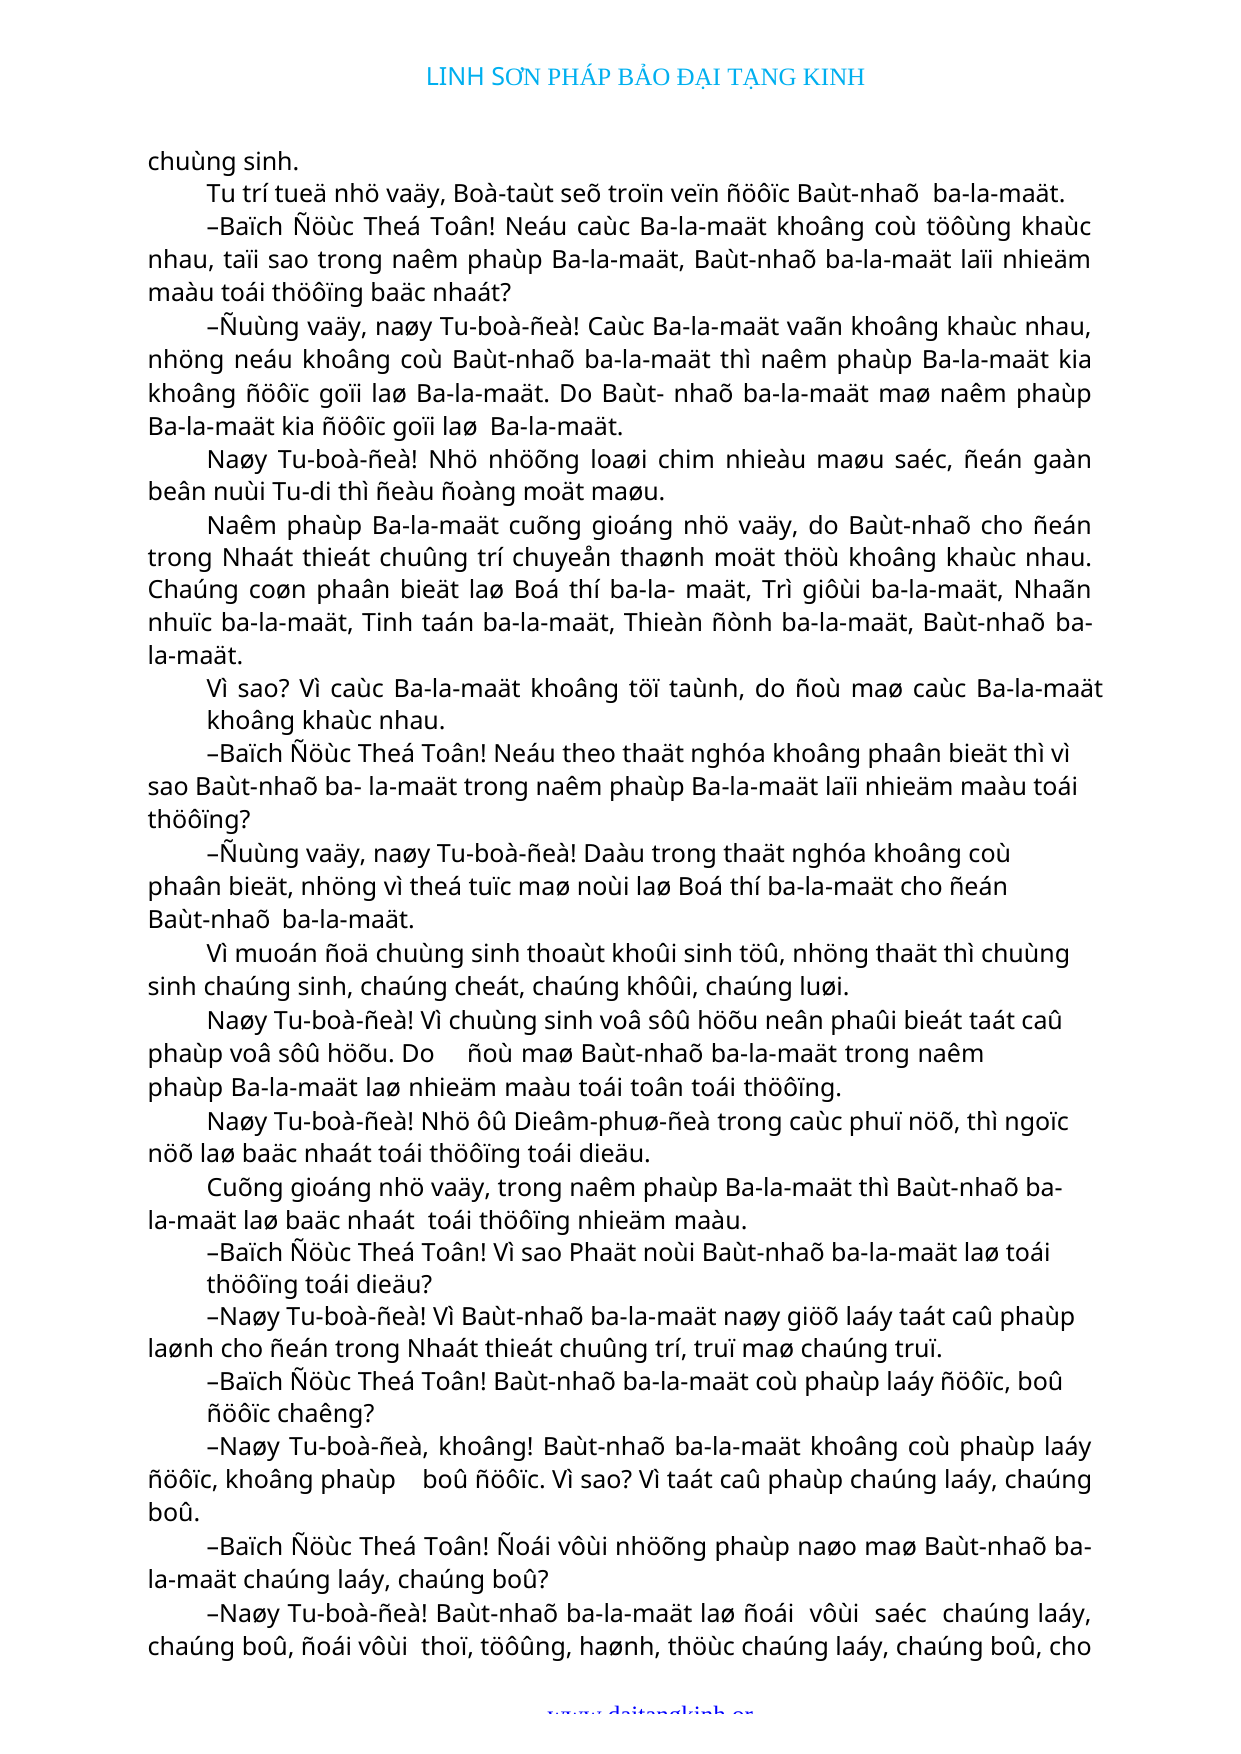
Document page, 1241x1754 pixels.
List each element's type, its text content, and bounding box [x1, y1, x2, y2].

text –Baïch Ñöùc Theá Toân! Baùt-nhaõ ba-la-maät coù phaùp laáy ñöôïc, boû ñöôïc chaêng? [206, 1365, 1105, 1428]
text –Baïch Ñöùc Theá Toân! Neáu caùc Ba-la-maät khoâng coù töôùng khaùc nhau, taïi sao trong naêm phaùp Ba-la-maät, Baùt-nhaõ ba-la-maät laïi nhieäm maàu toái thöôïng baäc nhaát? [147, 209, 1093, 309]
text Tu trí tueä nhö vaäy, Boà-taùt seõ troïn veïn ñöôïc Baùt-nhaõ ba-la-maät. [206, 177, 1105, 209]
text Vì sao? Vì caùc Ba-la-maät khoâng töï taùnh, do ñoù maø caùc Ba-la-maät khoâng khaùc nhau. [206, 672, 1105, 736]
text –Naøy Tu-boà-ñeà, khoâng! Baùt-nhaõ ba-la-maät khoâng coù phaùp laáy ñöôïc, khoâng phaùp boû ñöôïc. Vì sao? Vì taát caû phaùp chaúng laáy, chaúng boû. [147, 1428, 1093, 1529]
text –Naøy Tu-boà-ñeà! Vì Baùt-nhaõ ba-la-maät naøy giöõ laáy taát caû phaùp laønh cho ñeán trong Nhaát thieát chuûng trí, truï maø chaúng truï. [147, 1300, 1093, 1365]
text Cuõng gioáng nhö vaäy, trong naêm phaùp Ba-la-maät thì Baùt-nhaõ ba-la-maät laø baäc nhaát toái thöôïng nhieäm maàu. [147, 1170, 1066, 1237]
text Naøy Tu-boà-ñeà! Vì chuùng sinh voâ sôû höõu neân phaûi bieát taát caû phaùp voâ sôû höõu. Do ñoù maø Baùt-nhaõ ba-la-maät trong naêm phaùp Ba-la-maät laø nhieäm maàu toái toân toái thöôïng. [147, 1003, 1066, 1103]
text Naøy Tu-boà-ñeà! Nhö nhöõng loaøi chim nhieàu maøu saéc, ñeán gaàn beân nuùi Tu-di thì ñeàu ñoàng moät maøu. [147, 443, 1093, 508]
text Naêm phaùp Ba-la-maät cuõng gioáng nhö vaäy, do Baùt-nhaõ cho ñeán trong Nhaát thieát chuûng trí chuyeån thaønh moät thöù khoâng khaùc nhau. Chaúng coøn phaân bieät laø Boá thí ba-la- maät, Trì giôùi ba-la-maät, Nhaãn nhuïc ba-la-maät, Tinh taán ba-la-maät, Thieàn ñònh ba-la-maät, Baùt-nhaõ ba-la-maät. [147, 508, 1093, 672]
text –Baïch Ñöùc Theá Toân! Ñoái vôùi nhöõng phaùp naøo maø Baùt-nhaõ ba-la-maät chaúng laáy, chaúng boû? [147, 1529, 1093, 1596]
text –Ñuùng vaäy, naøy Tu-boà-ñeà! Daàu trong thaät nghóa khoâng coù phaân bieät, nhöng vì theá tuïc maø noùi laø Boá thí ba-la-maät cho ñeán Baùt-nhaõ ba-la-maät. [147, 836, 1066, 936]
text chuùng sinh. [147, 145, 1105, 177]
text –Ñuùng vaäy, naøy Tu-boà-ñeà! Caùc Ba-la-maät vaãn khoâng khaùc nhau, nhöng neáu khoâng coù Baùt-nhaõ ba-la-maät thì naêm phaùp Ba-la-maät kia khoâng ñöôïc goïi laø Ba-la-maät. Do Baùt- nhaõ ba-la-maät maø naêm phaùp Ba-la-maät kia ñöôïc goïi laø Ba-la-maät. [147, 309, 1093, 443]
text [147, 1596, 1093, 1662]
text –Baïch Ñöùc Theá Toân! Neáu theo thaät nghóa khoâng phaân bieät thì vì sao Baùt-nhaõ ba- la-maät trong naêm phaùp Ba-la-maät laïi nhieäm maàu toái thöôïng? [147, 736, 1093, 836]
text –Baïch Ñöùc Theá Toân! Vì sao Phaät noùi Baùt-nhaõ ba-la-maät laø toái thöôïng toái dieäu? [206, 1237, 1105, 1300]
text Vì muoán ñoä chuùng sinh thoaùt khoûi sinh töû, nhöng thaät thì chuùng sinh chaúng sinh, chaúng cheát, chaúng khôûi, chaúng luøi. [147, 936, 1093, 1003]
text Naøy Tu-boà-ñeà! Nhö ôû Dieâm-phuø-ñeà trong caùc phuï nöõ, thì ngoïc nöõ laø baäc nhaát toái thöôïng toái dieäu. [147, 1103, 1093, 1170]
